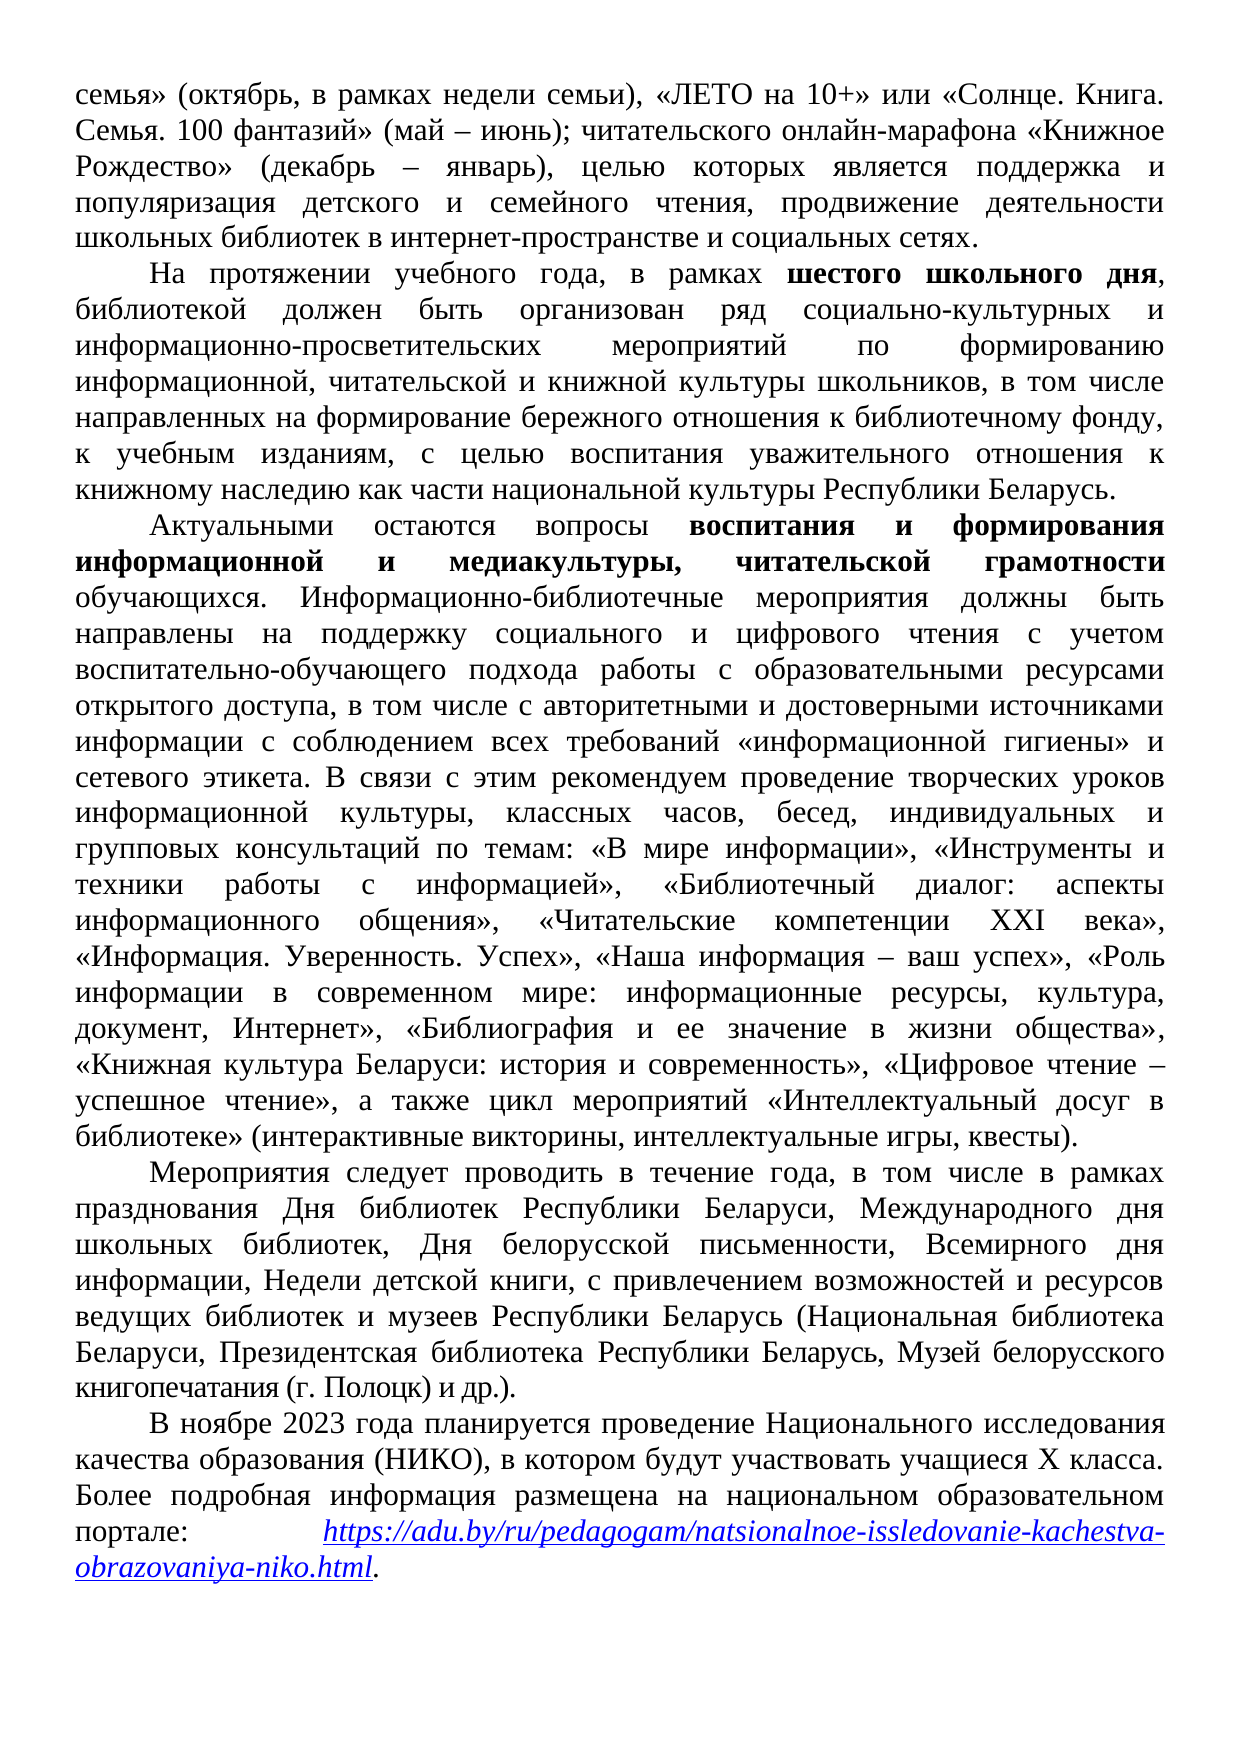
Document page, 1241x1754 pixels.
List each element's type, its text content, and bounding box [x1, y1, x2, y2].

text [75, 75, 1165, 255]
text В ноябре 2023 года планируется проведение Национального исследования качества образования (НИКО), в котором будут участвовать учащиеся Х класса. Более подробная информация размещена на национальном образовательном портале: https://adu.by/ru/pedagogam/natsionalnoe-issledovanie-kachestva-obrazovaniya-niko.html. [75, 1405, 1165, 1584]
text Актуальными остаются вопросы воспитания и формирования информационной и медиакультуры, читательской грамотности обучающихся. Информационно-библиотечные мероприятия должны быть направлены на поддержку социального и цифрового чтения с учетом воспитательно-обучающего подхода работы с образовательными ресурсами открытого доступа, в том числе с авторитетными и достоверными источниками информации с соблюдением всех требований «информационной гигиены» и сетевого этикета. В связи с этим рекомендуем проведение творческих уроков информационной культуры, классных часов, бесед, индивидуальных и групповых консультаций по темам: «В мире информации», «Инструменты и техники работы с информацией», «Библиотечный диалог: аспекты информационного общения», «Читательские компетенции XXI века», «Информация. Уверенность. Успех», «Наша информация – ваш успех», «Роль информации в современном мире: информационные ресурсы, культура, документ, Интернет», «Библиография и ее значение в жизни общества», «Книжная культура Беларуси: история и современность», «Цифровое чтение – успешное чтение», а также цикл мероприятий «Интеллектуальный досуг в библиотеке» (интерактивные викторины, интеллектуальные игры, квесты). [75, 506, 1165, 1153]
text Мероприятия следует проводить в течение года, в том числе в рамках празднования Дня библиотек Республики Беларуси, Международного дня школьных библиотек, Дня белорусской письменности, Всемирного дня информации, Недели детской книги, с привлечением возможностей и ресурсов ведущих библиотек и музеев Республики Беларусь (Национальная библиотека Беларуси, Президентская библиотека Республики Беларусь, Музей белорусского книгопечатания (г. Полоцк) и др.). [75, 1153, 1165, 1405]
text На протяжении учебного года, в рамках шестого школьного дня, библиотекой должен быть организован ряд социально-культурных и информационно-просветительских мероприятий по формированию информационной, читательской и книжной культуры школьников, в том числе направленных на формирование бережного отношения к библиотечному фонду, к учебным изданиям, с целью воспитания уважительного отношения к книжному наследию как части национальной культуры Республики Беларусь. [75, 255, 1165, 506]
